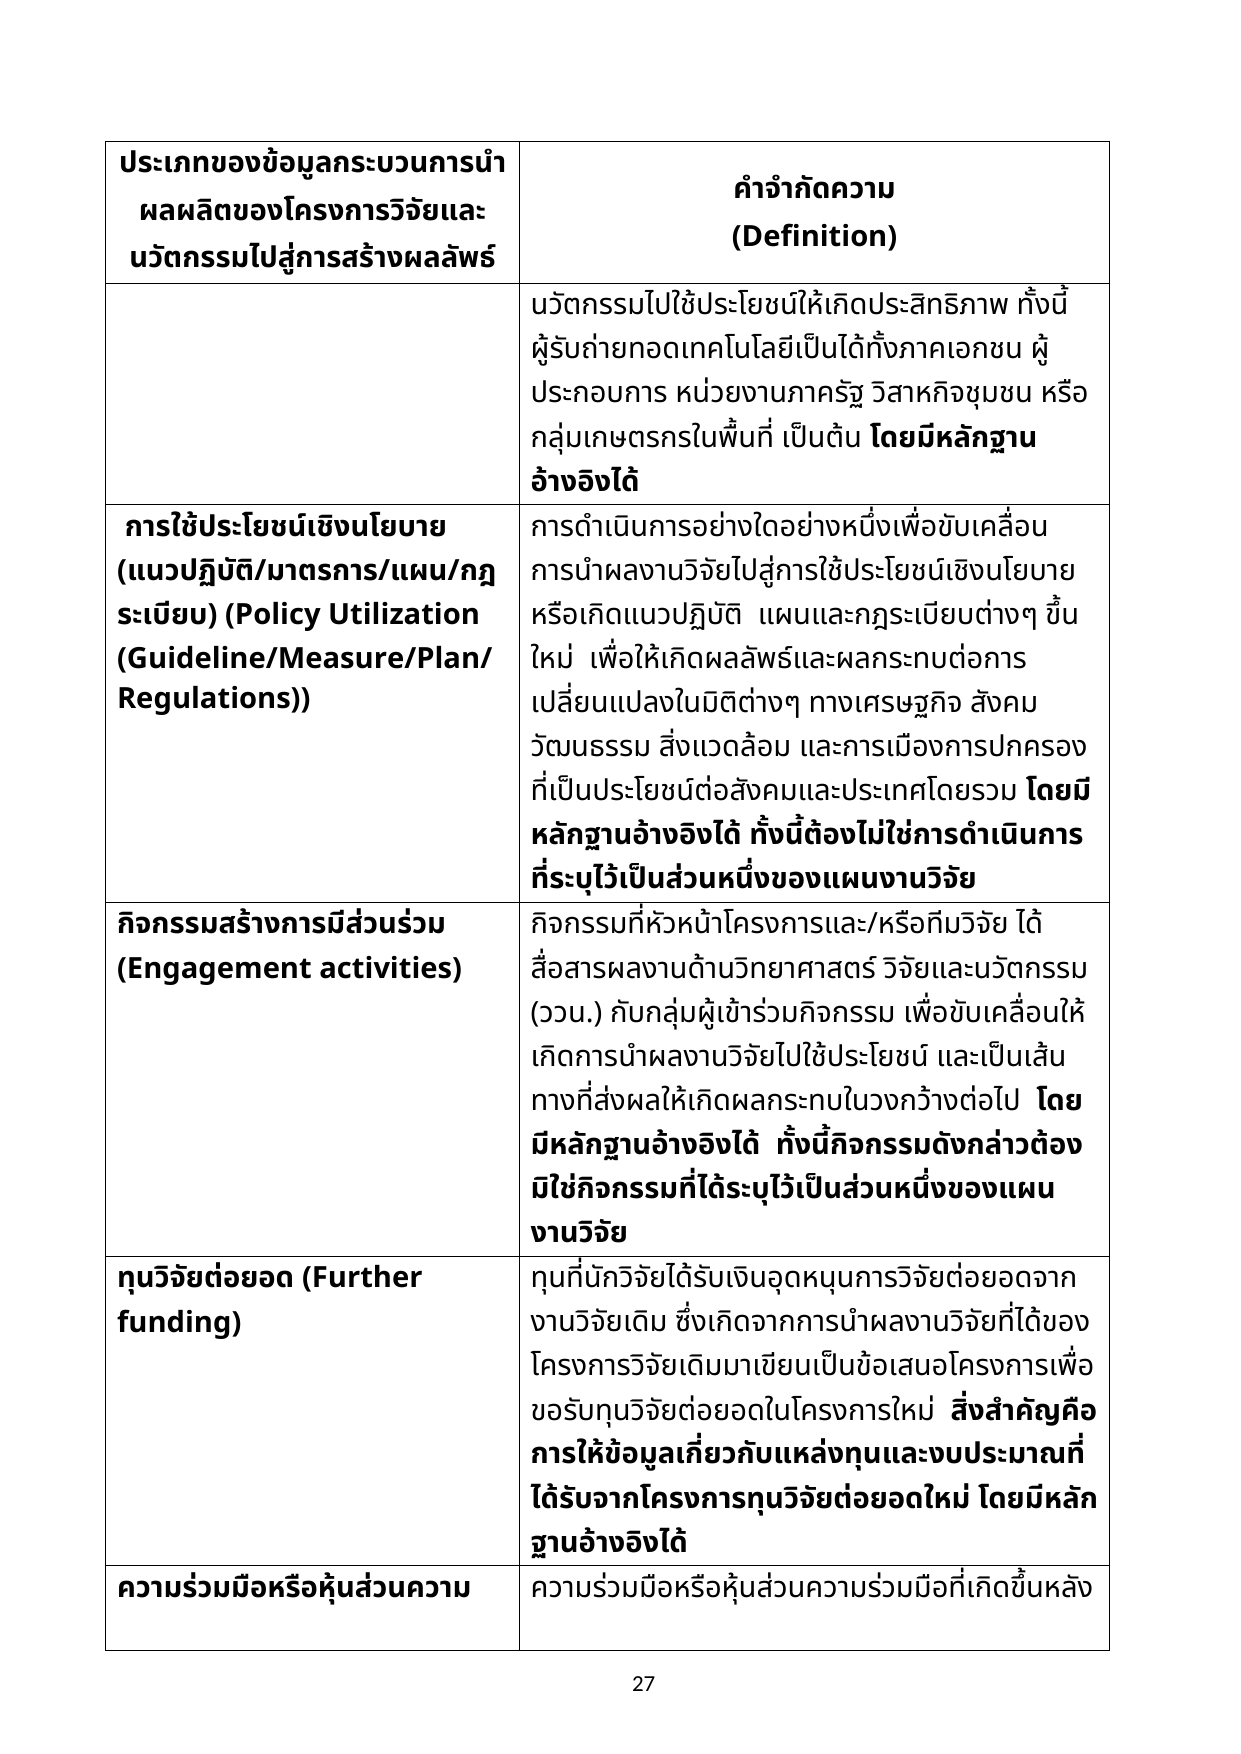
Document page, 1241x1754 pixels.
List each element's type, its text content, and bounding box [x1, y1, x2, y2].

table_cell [520, 1566, 1109, 1649]
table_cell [520, 284, 1109, 504]
table_cell ทุนที่นักวิจัยได้รับเงินอุดหนุนการวิจัยต่อยอดจากงานวิจัยเดิม ซึ่งเกิดจากการนำผลงานวิจัยที่ได้ของโครงการวิจัยเดิมมาเขียนเป็นข้อเสนอโครงการเพื่อขอรับทุนวิจัยต่อยอดในโครงการใหม่ สิ่งสำคัญคือ การให้ข้อมูลเกี่ยวกับแหล่งทุนและงบประมาณที่ได้รับจากโครงการทุนวิจัยต่อยอดใหม่ โดยมีหลักฐานอ้างอิงได้ [520, 1257, 1109, 1565]
table_cell ทุนวิจัยต่อยอด (Further funding) [106, 1257, 519, 1565]
table_header คำจำกัดความ (Definition) [520, 142, 1109, 283]
table_cell กิจกรรมที่หัวหน้าโครงการและ/หรือทีมวิจัย ได้สื่อสารผลงานด้านวิทยาศาสตร์ วิจัยและนวัตกรรม (ววน.) กับกลุ่มผู้เข้าร่วมกิจกรรม เพื่อขับเคลื่อนให้เกิดการนำผลงานวิจัยไปใช้ประโยชน์ และเป็นเส้นทางที่ส่งผลให้เกิดผลกระทบในวงกว้างต่อไป โดยมีหลักฐานอ้างอิงได้ ทั้งนี้กิจกรรมดังกล่าวต้องมิใช่กิจกรรมที่ได้ระบุไว้เป็นส่วนหนึ่งของแผนงานวิจัย [520, 903, 1109, 1256]
table_header ประเภทของข้อมูลกระบวนการนำผลผลิตของโครงการวิจัยและนวัตกรรมไปสู่การสร้างผลลัพธ์ [106, 142, 519, 283]
table_cell กิจกรรมสร้างการมีส่วนร่วม (Engagement activities) [106, 903, 519, 1256]
table_cell การดำเนินการอย่างใดอย่างหนึ่งเพื่อขับเคลื่อนการนำผลงานวิจัยไปสู่การใช้ประโยชน์เชิงนโยบาย หรือเกิดแนวปฏิบัติ แผนและกฎระเบียบต่างๆ ขึ้นใหม่ เพื่อให้เกิดผลลัพธ์และผลกระทบต่อการเปลี่ยนแปลงในมิติต่างๆ ทางเศรษฐกิจ สังคมวัฒนธรรม สิ่งแวดล้อม และการเมืองการปกครอง ที่เป็นประโยชน์ต่อสังคมและประเทศโดยรวม โดยมีหลักฐานอ้างอิงได้ ทั้งนี้ต้องไม่ใช่การดำเนินการที่ระบุไว้เป็นส่วนหนึ่งของแผนงานวิจัย [520, 505, 1109, 902]
table_cell การใช้ประโยชน์เชิงนโยบาย (แนวปฏิบัติ/มาตรการ/แผน/กฎระเบียบ) (Policy Utilization (Guideline/Measure/Plan/Regulations)) [106, 505, 519, 902]
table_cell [106, 284, 519, 504]
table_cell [106, 1566, 519, 1649]
